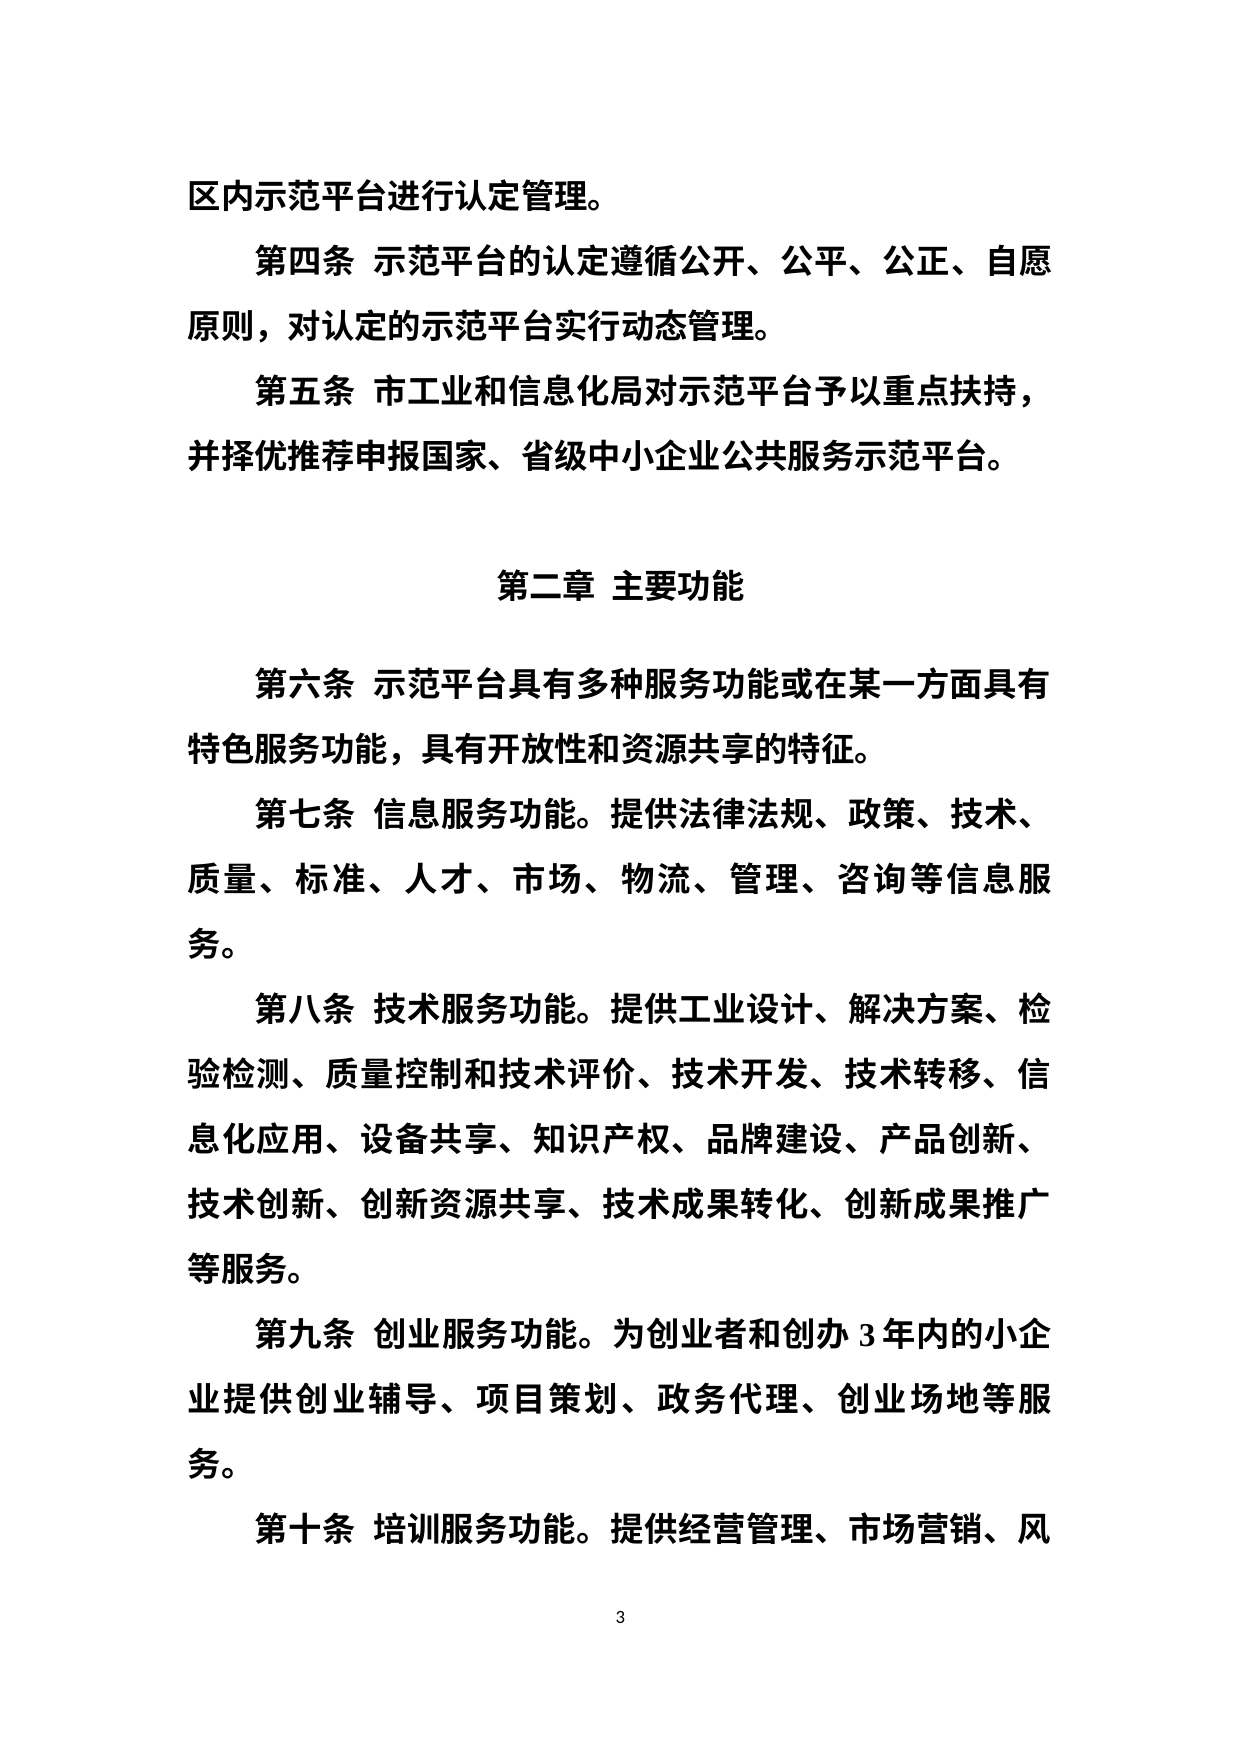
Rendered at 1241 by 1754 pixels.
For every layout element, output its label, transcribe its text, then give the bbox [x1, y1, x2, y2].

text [187, 162, 1053, 227]
text 第五条 市工业和信息化局对示范平台予以重点扶持，并择优推荐申报国家、省级中小企业公共服务示范平台。 [187, 357, 1053, 487]
text 第八条 技术服务功能。提供工业设计、解决方案、检验检测、质量控制和技术评价、技术开发、技术转移、信息化应用、设备共享、知识产权、品牌建设、产品创新、技术创新、创新资源共享、技术成果转化、创新成果推广等服务。 [187, 974, 1053, 1299]
text 第二章 主要功能 [187, 552, 1053, 617]
text 第六条 示范平台具有多种服务功能或在某一方面具有特色服务功能，具有开放性和资源共享的特征。 [187, 649, 1053, 779]
text 第四条 示范平台的认定遵循公开、公平、公正、自愿原则，对认定的示范平台实行动态管理。 [187, 227, 1053, 357]
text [187, 1494, 1053, 1559]
text 第七条 信息服务功能。提供法律法规、政策、技术、质量、标准、人才、市场、物流、管理、咨询等信息服务。 [187, 779, 1053, 974]
text 第九条 创业服务功能。为创业者和创办3年内的小企业提供创业辅导、项目策划、政务代理、创业场地等服务。 [187, 1299, 1053, 1494]
